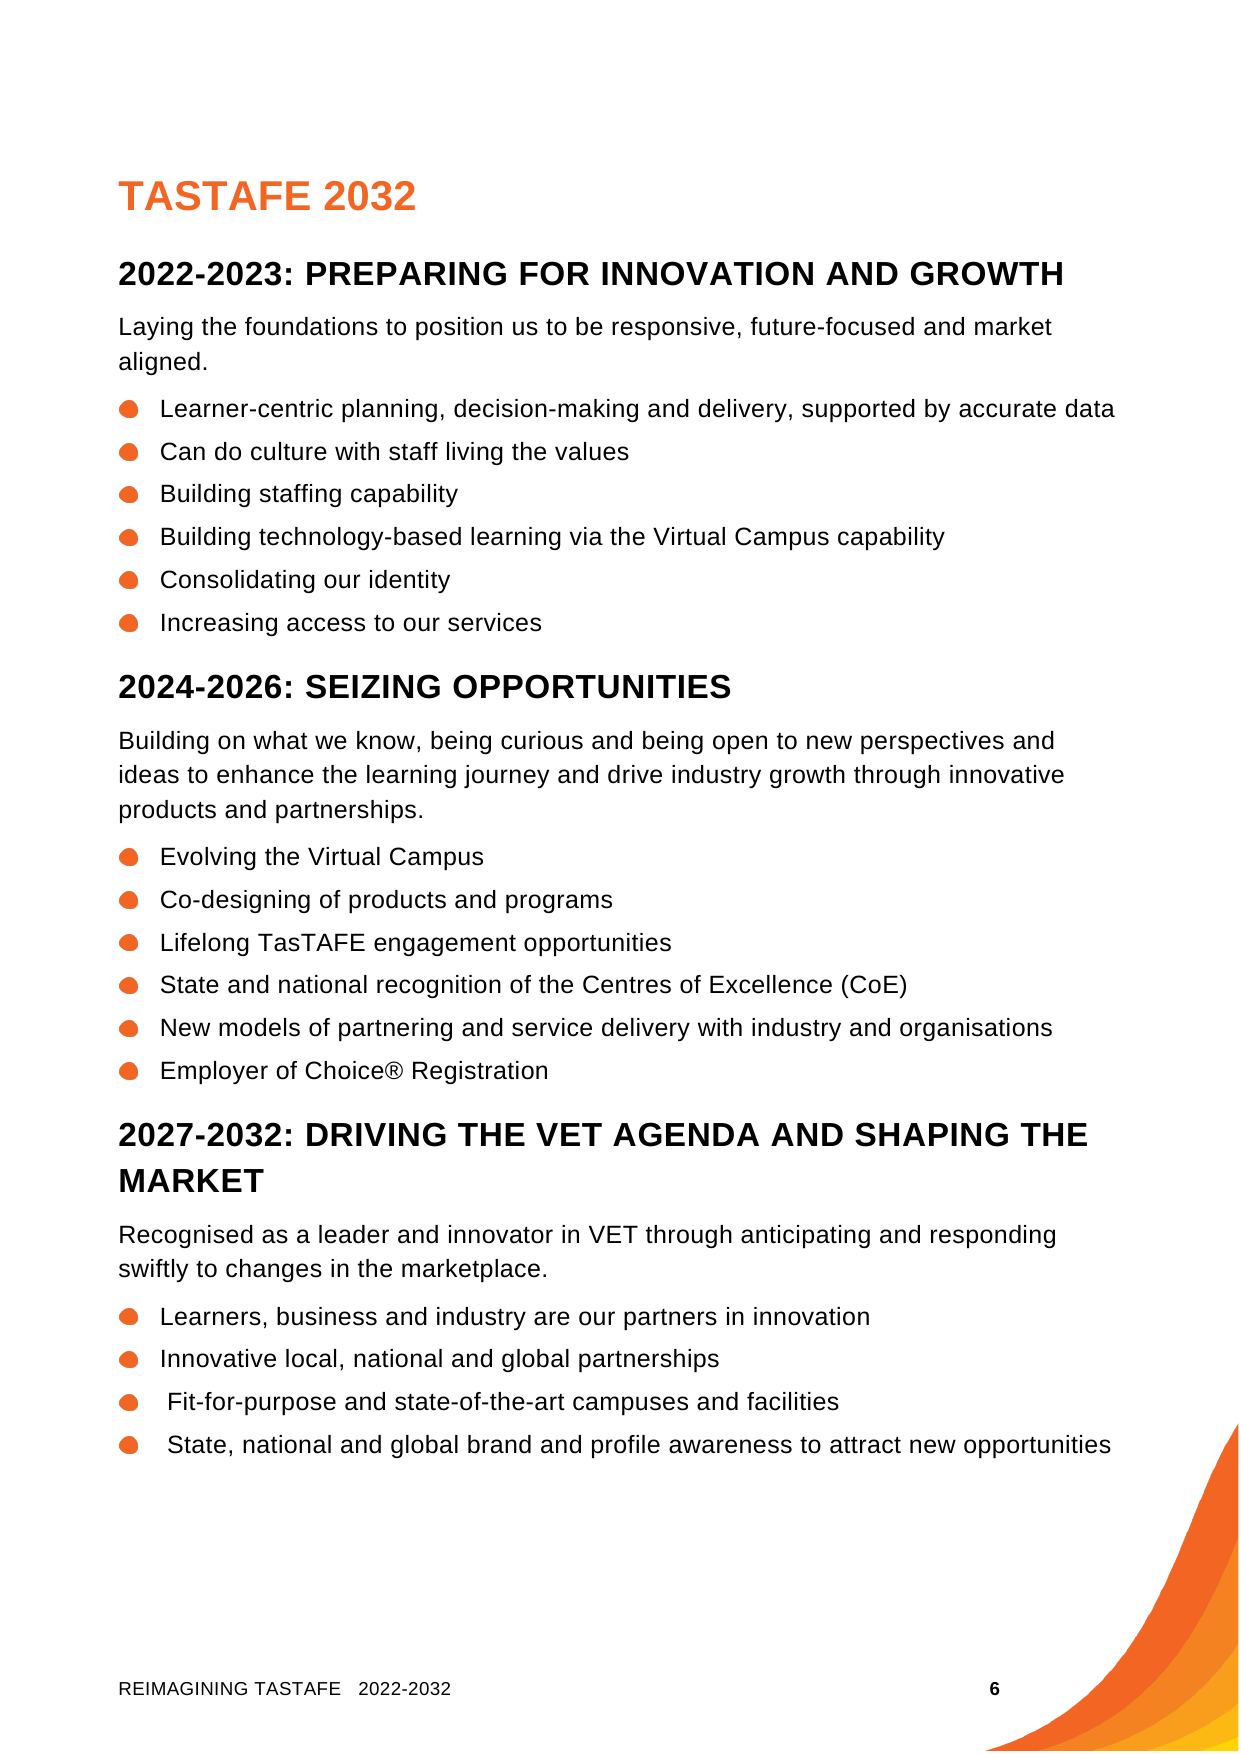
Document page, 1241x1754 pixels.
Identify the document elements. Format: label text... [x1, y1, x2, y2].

list Fit-for-purpose and state-of-the-art campuses and facilities [118, 1387, 1122, 1416]
picture [119, 614, 138, 632]
list Learners, business and industry are our partners in innovation [118, 1301, 1122, 1330]
picture [119, 1351, 138, 1368]
picture [119, 1308, 138, 1325]
subtitle 2024-2026: SEIZING OPPORTUNITIES [118, 667, 1122, 706]
picture [119, 571, 138, 589]
picture [119, 486, 138, 503]
list Evolving the Virtual Campus [118, 842, 1122, 871]
picture [119, 1020, 138, 1037]
list Building staffing capability [118, 479, 1122, 508]
list State, national and global brand and profile awareness to attract new opportunities [118, 1430, 1122, 1459]
list State and national recognition of the Centres of Excellence (CoE) [118, 970, 1122, 999]
list Increasing access to our services [118, 608, 1122, 637]
subtitle 2027-2032: DRIVING THE VET AGENDA AND SHAPING THE MARKET [118, 1115, 1122, 1200]
picture [119, 1062, 138, 1080]
list Consolidating our identity [118, 565, 1122, 594]
picture [119, 977, 138, 994]
list Lifelong TasTAFE engagement opportunities [118, 927, 1122, 956]
text Building on what we know, being curious and being open to new perspectives and ideas to enhance the learning journey and drive industry growth through innovative products and partnerships. [118, 726, 1122, 824]
list Learner-centric planning, decision-making and delivery, supported by accurate data [118, 394, 1122, 423]
list Employer of Choice® Registration [118, 1056, 1122, 1085]
picture [119, 848, 138, 866]
picture [119, 934, 138, 951]
picture [119, 529, 138, 546]
list Can do culture with staff living the values [118, 437, 1122, 465]
text Recognised as a leader and innovator in VET through anticipating and responding swiftly to changes in the marketplace. [118, 1220, 1122, 1283]
picture [119, 1436, 138, 1454]
picture [119, 400, 138, 418]
list Innovative local, national and global partnerships [118, 1344, 1122, 1373]
picture [119, 1394, 138, 1411]
picture [119, 443, 138, 461]
list Building technology-based learning via the Virtual Campus capability [118, 522, 1122, 551]
list Co-designing of products and programs [118, 885, 1122, 913]
subtitle TASTAFE 2032 [118, 171, 1122, 219]
text Laying the foundations to position us to be responsive, future-focused and market aligned. [118, 312, 1122, 376]
subtitle 2022-2023: PREPARING FOR INNOVATION AND GROWTH [118, 254, 1122, 292]
picture [119, 891, 138, 909]
list New models of partnering and service delivery with industry and organisations [118, 1013, 1122, 1042]
picture [931, 1376, 1239, 1751]
